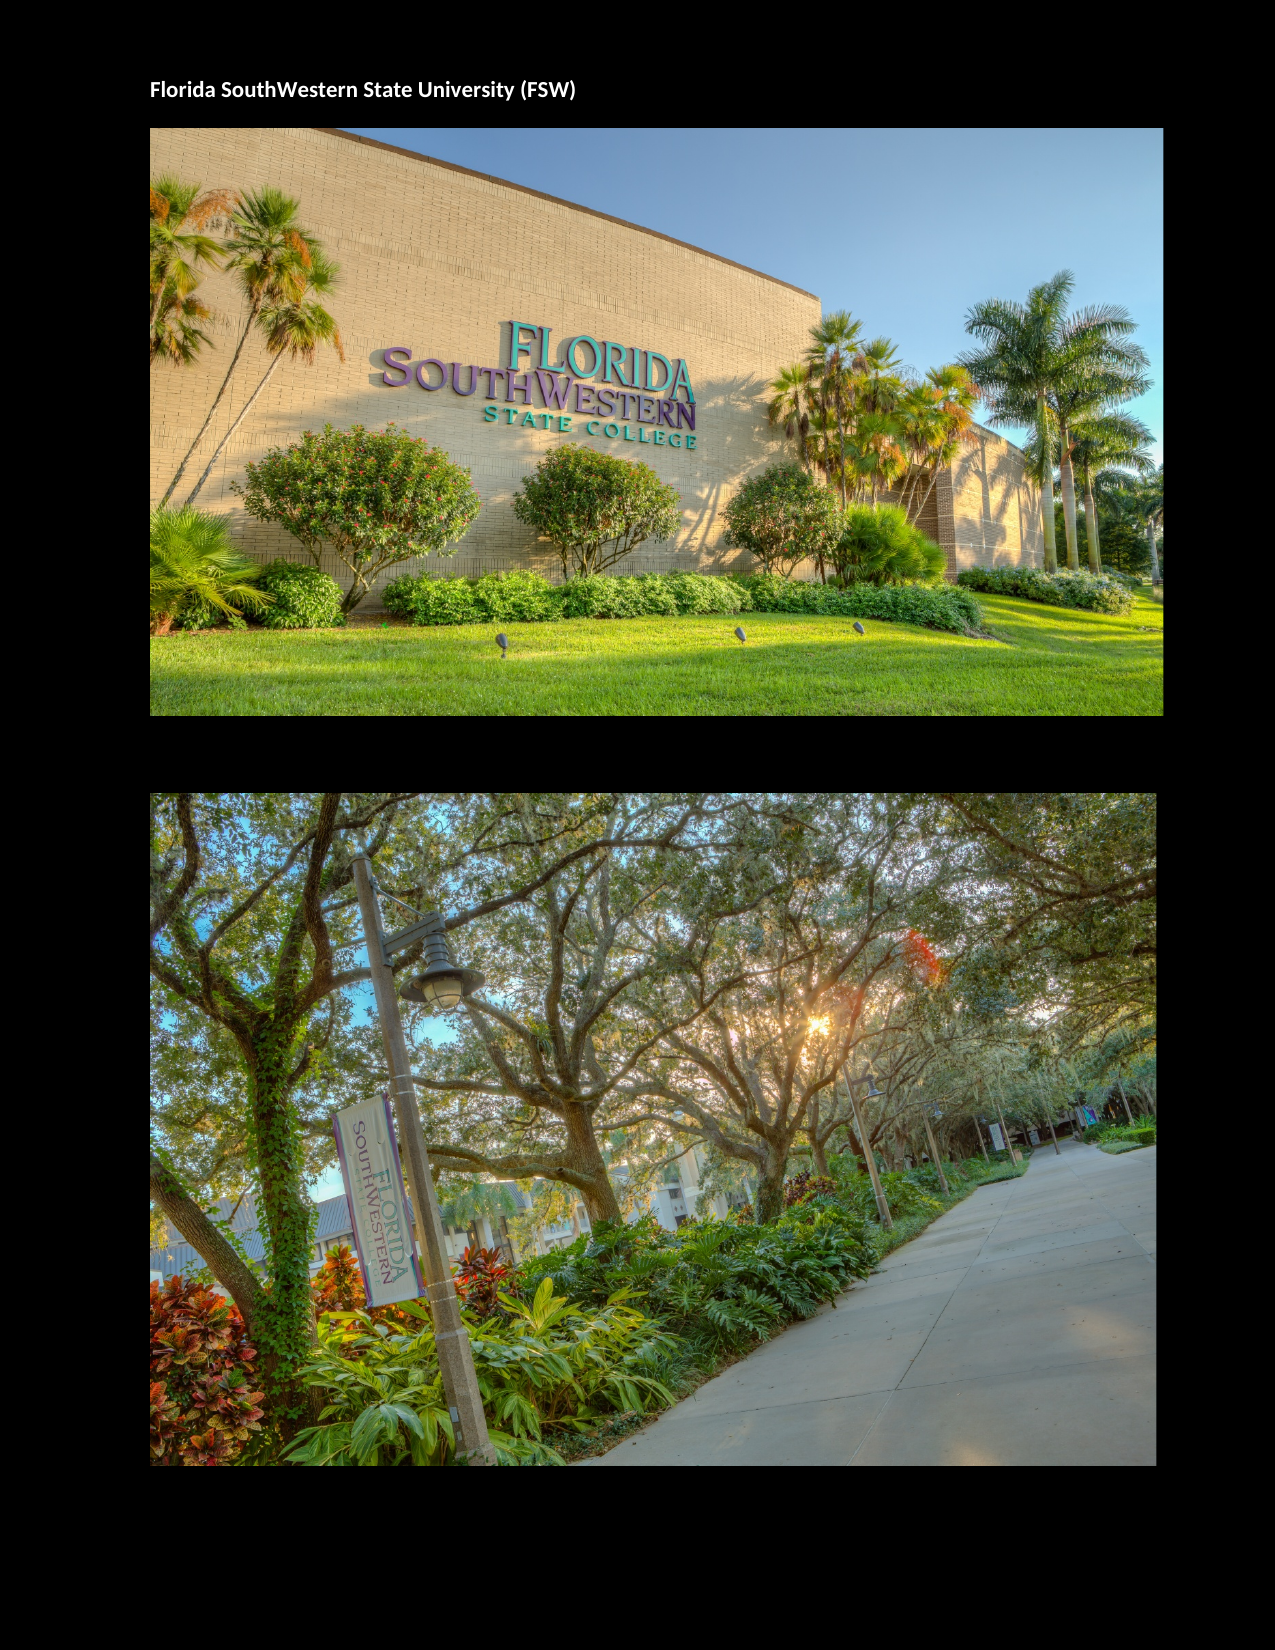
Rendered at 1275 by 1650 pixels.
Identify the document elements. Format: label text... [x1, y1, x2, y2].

picture [150, 793, 1157, 1466]
text Florida SouthWestern State University (FSW) [150, 75, 1200, 103]
picture [150, 128, 1164, 716]
